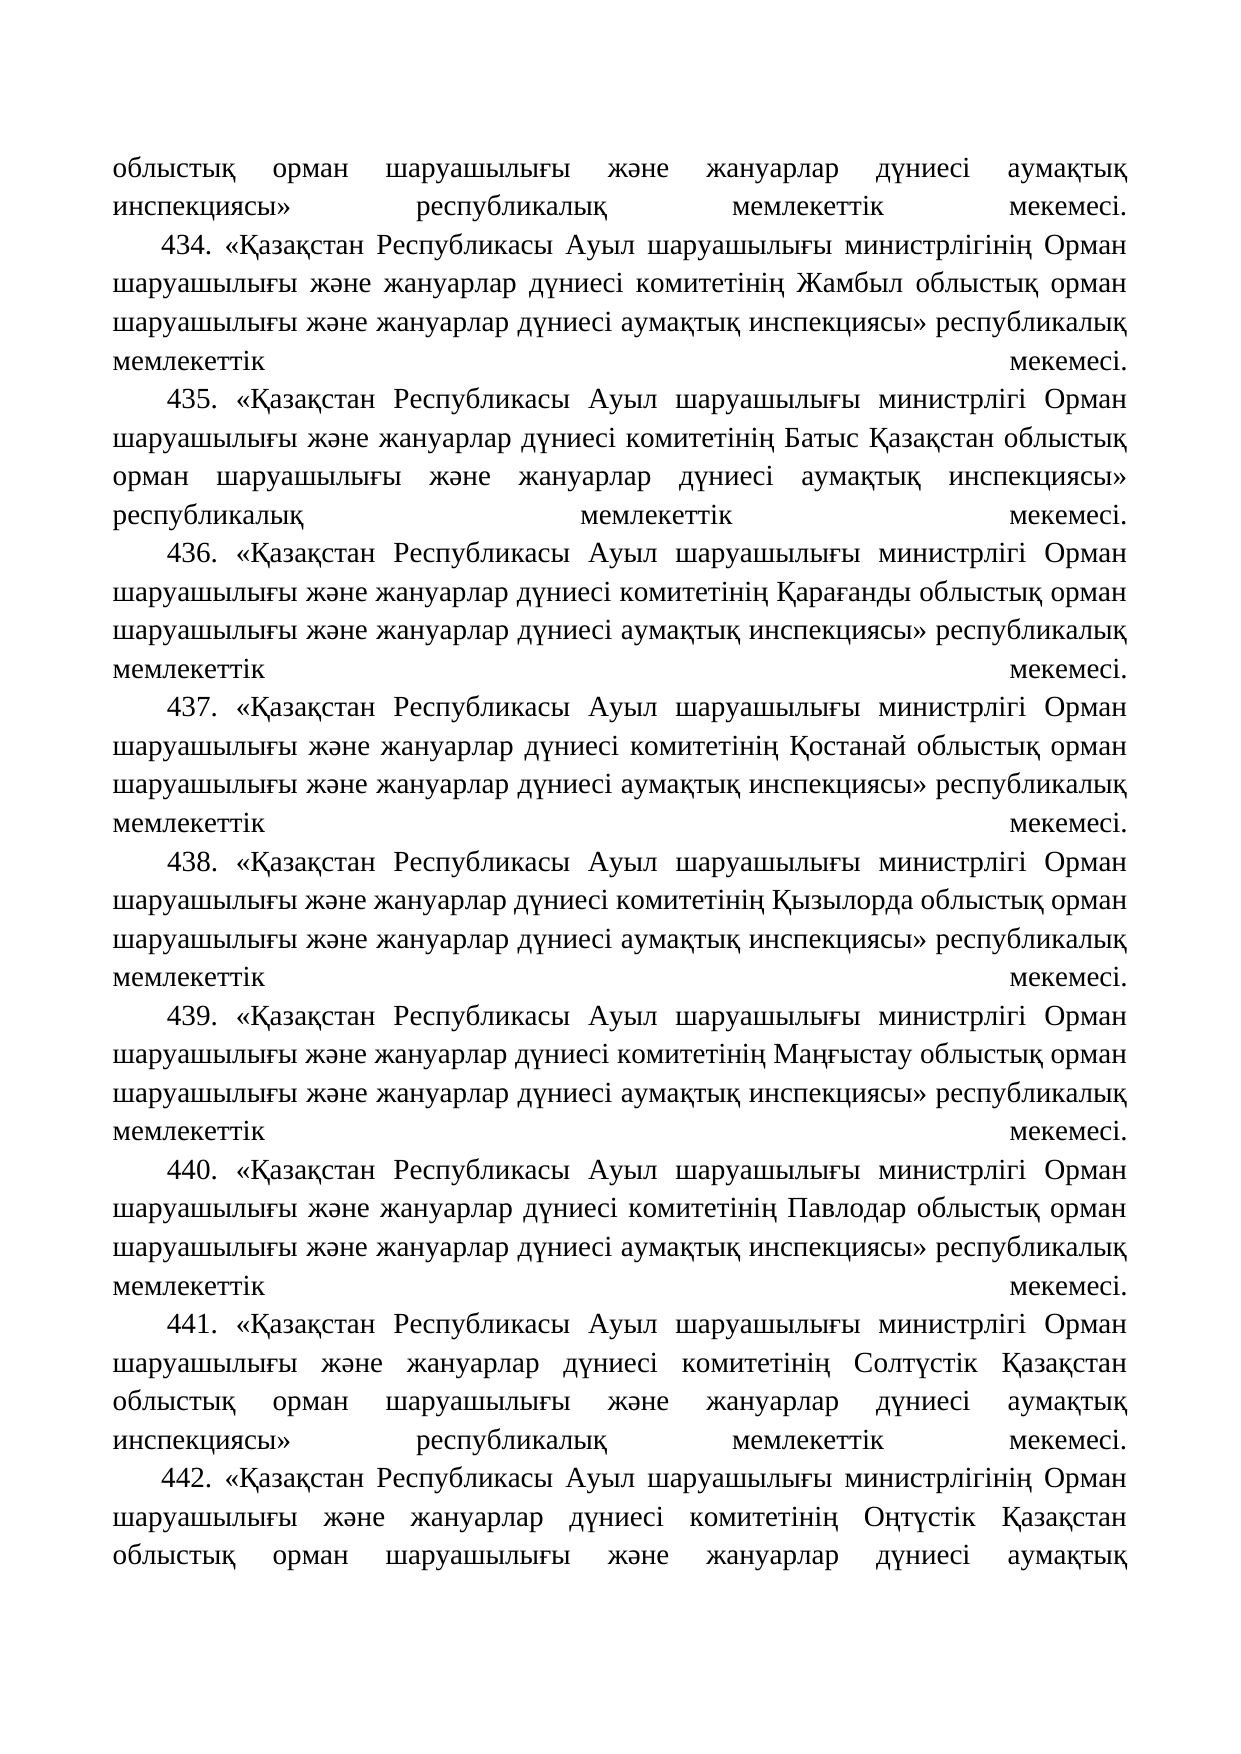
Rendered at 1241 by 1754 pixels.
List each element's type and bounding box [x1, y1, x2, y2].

text [112, 150, 1128, 1571]
